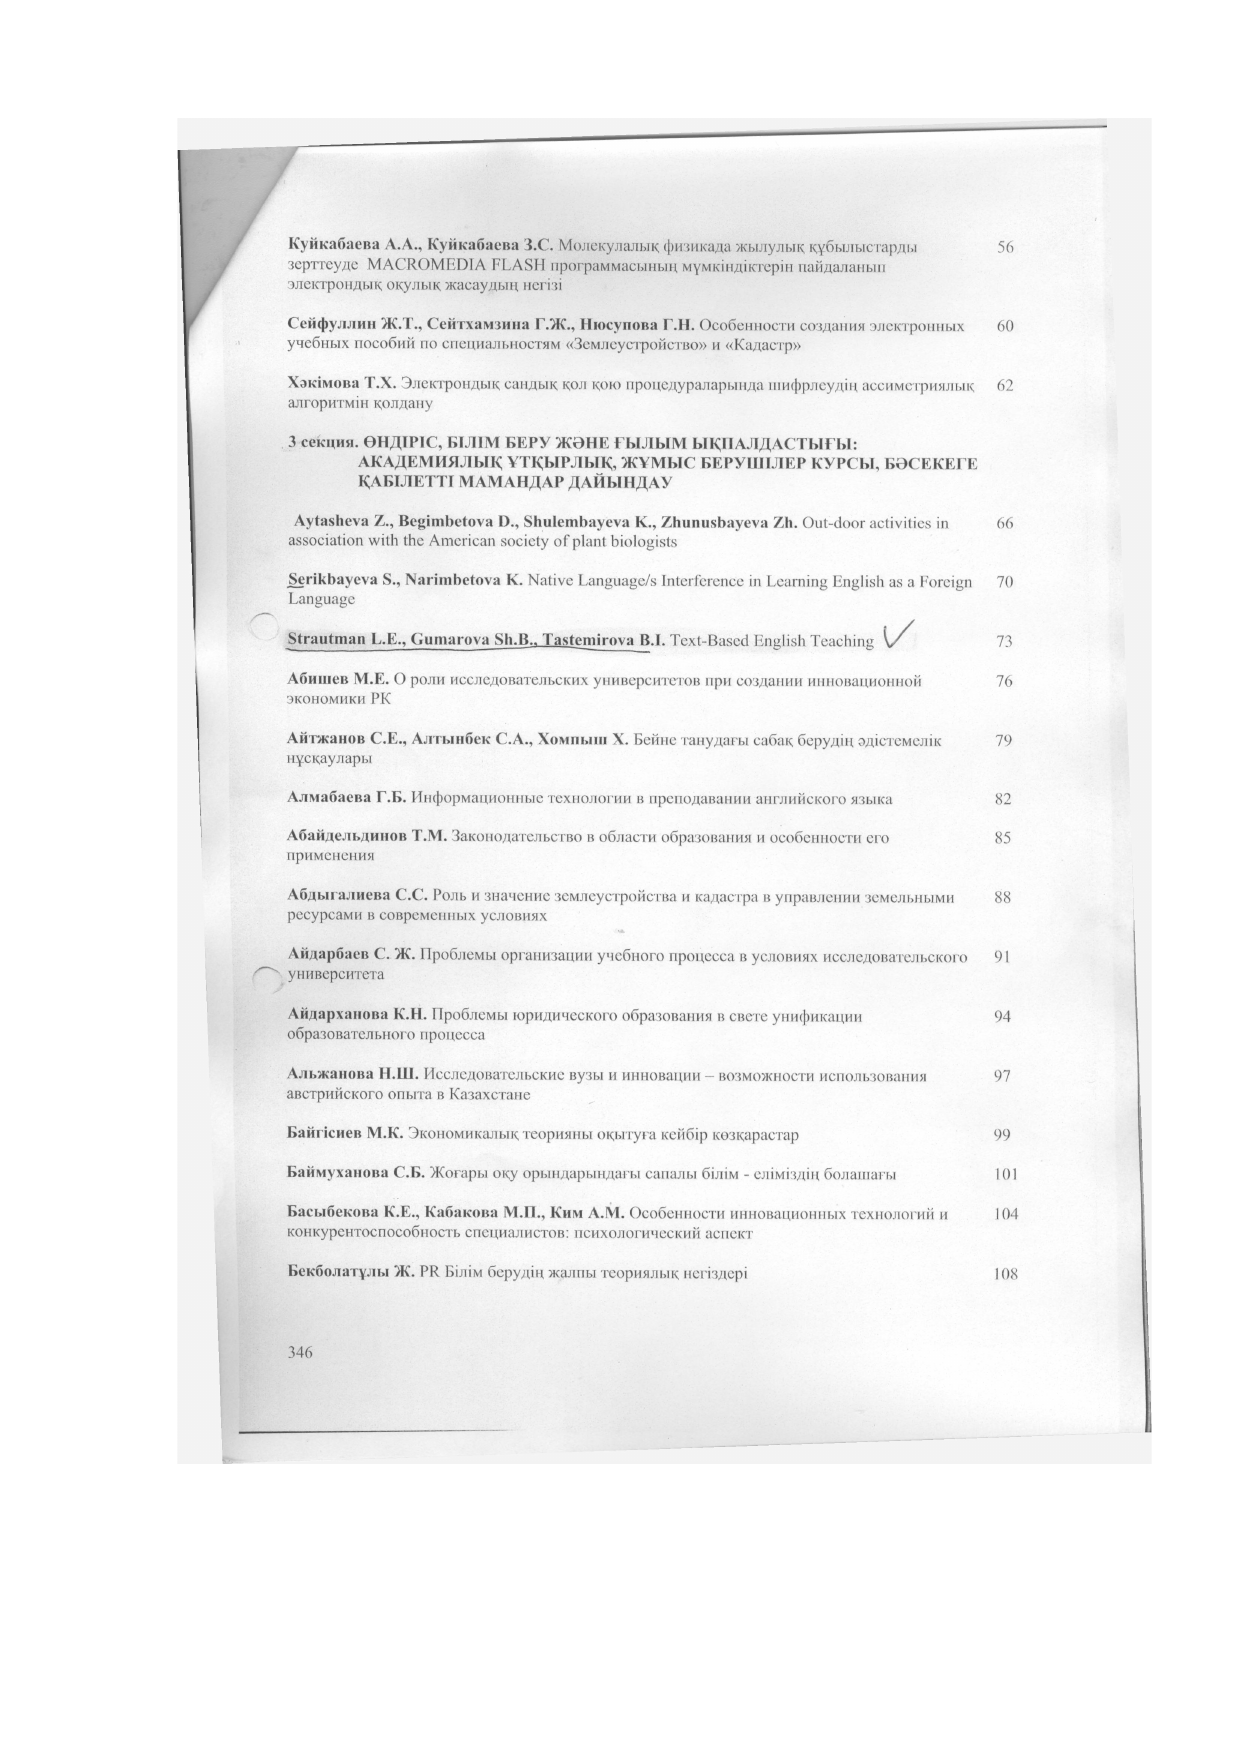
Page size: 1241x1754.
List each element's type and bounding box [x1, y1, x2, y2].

picture [177, 118, 1152, 1464]
